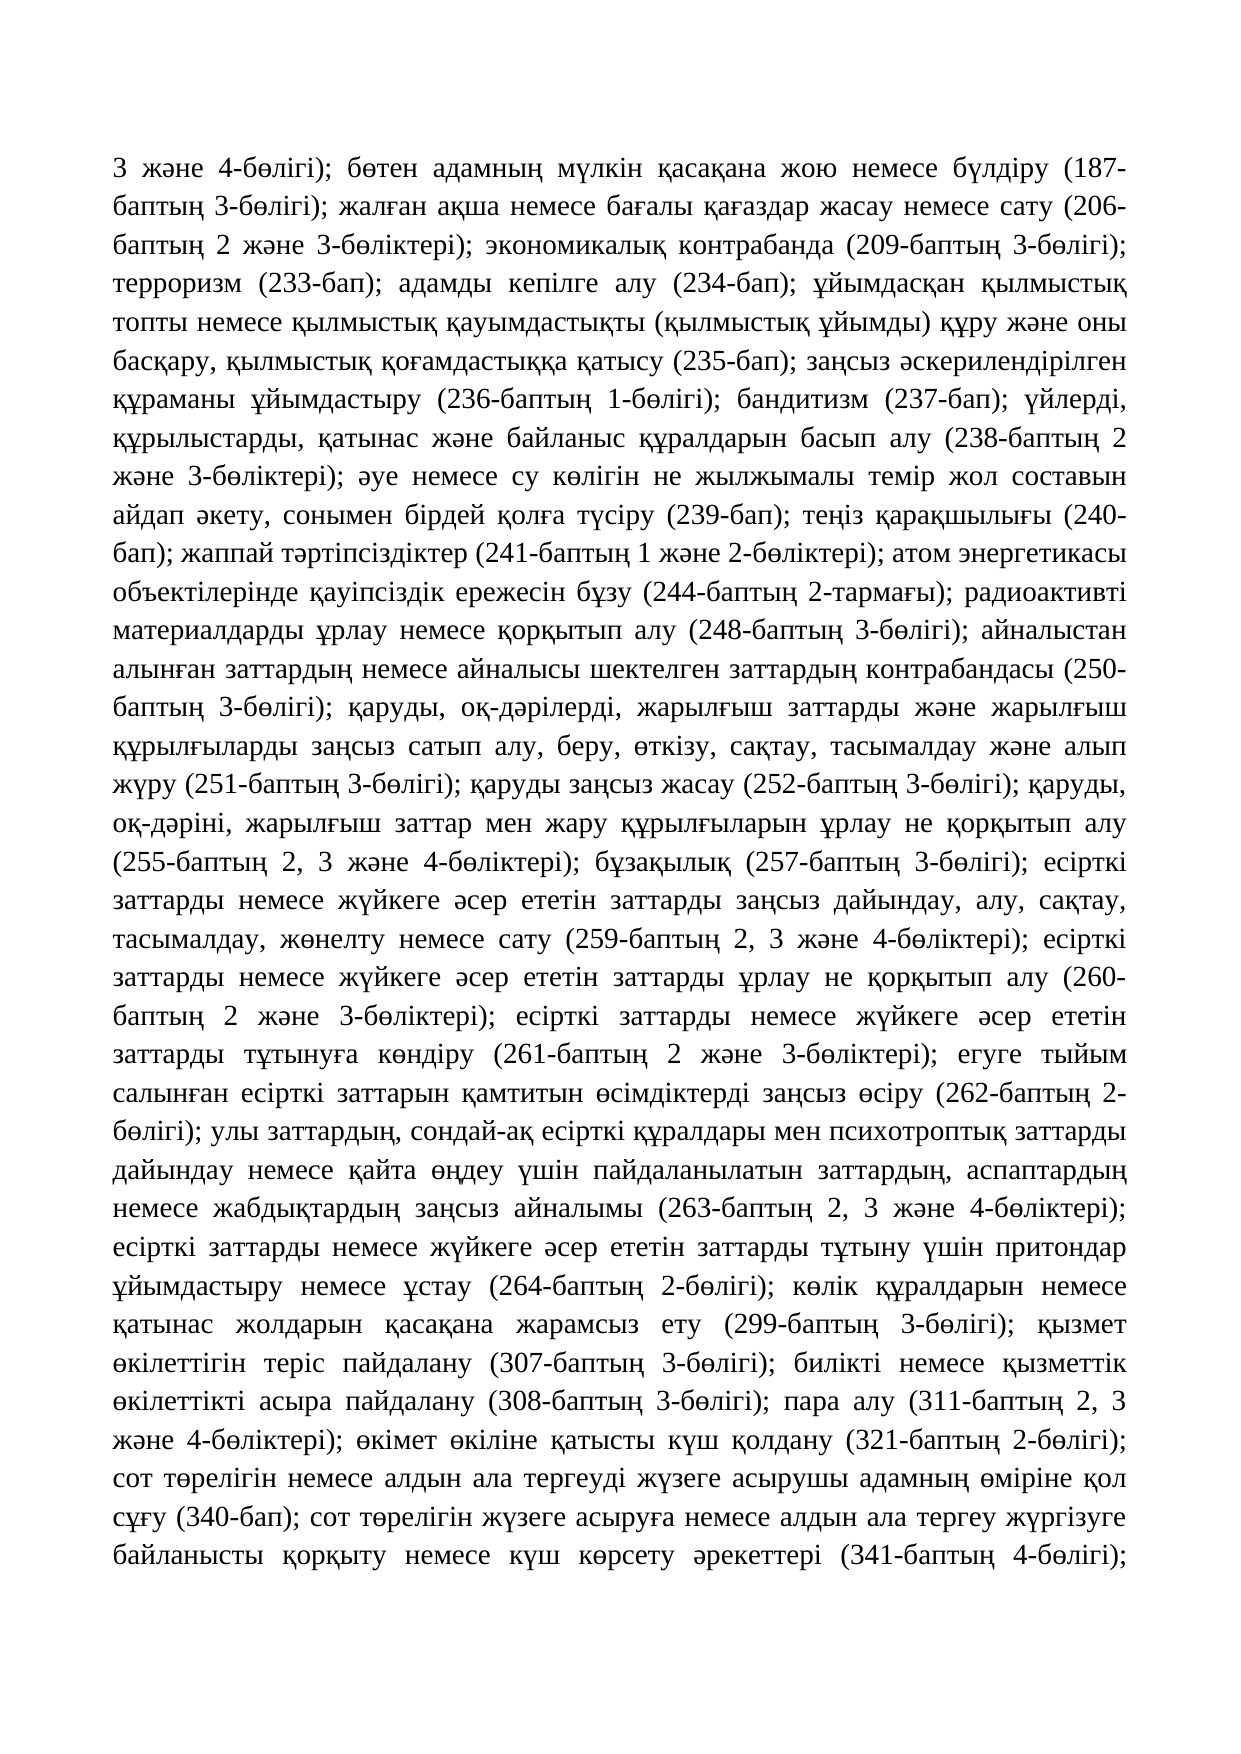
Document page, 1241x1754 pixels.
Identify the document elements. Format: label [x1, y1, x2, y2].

text [112, 150, 1128, 1571]
